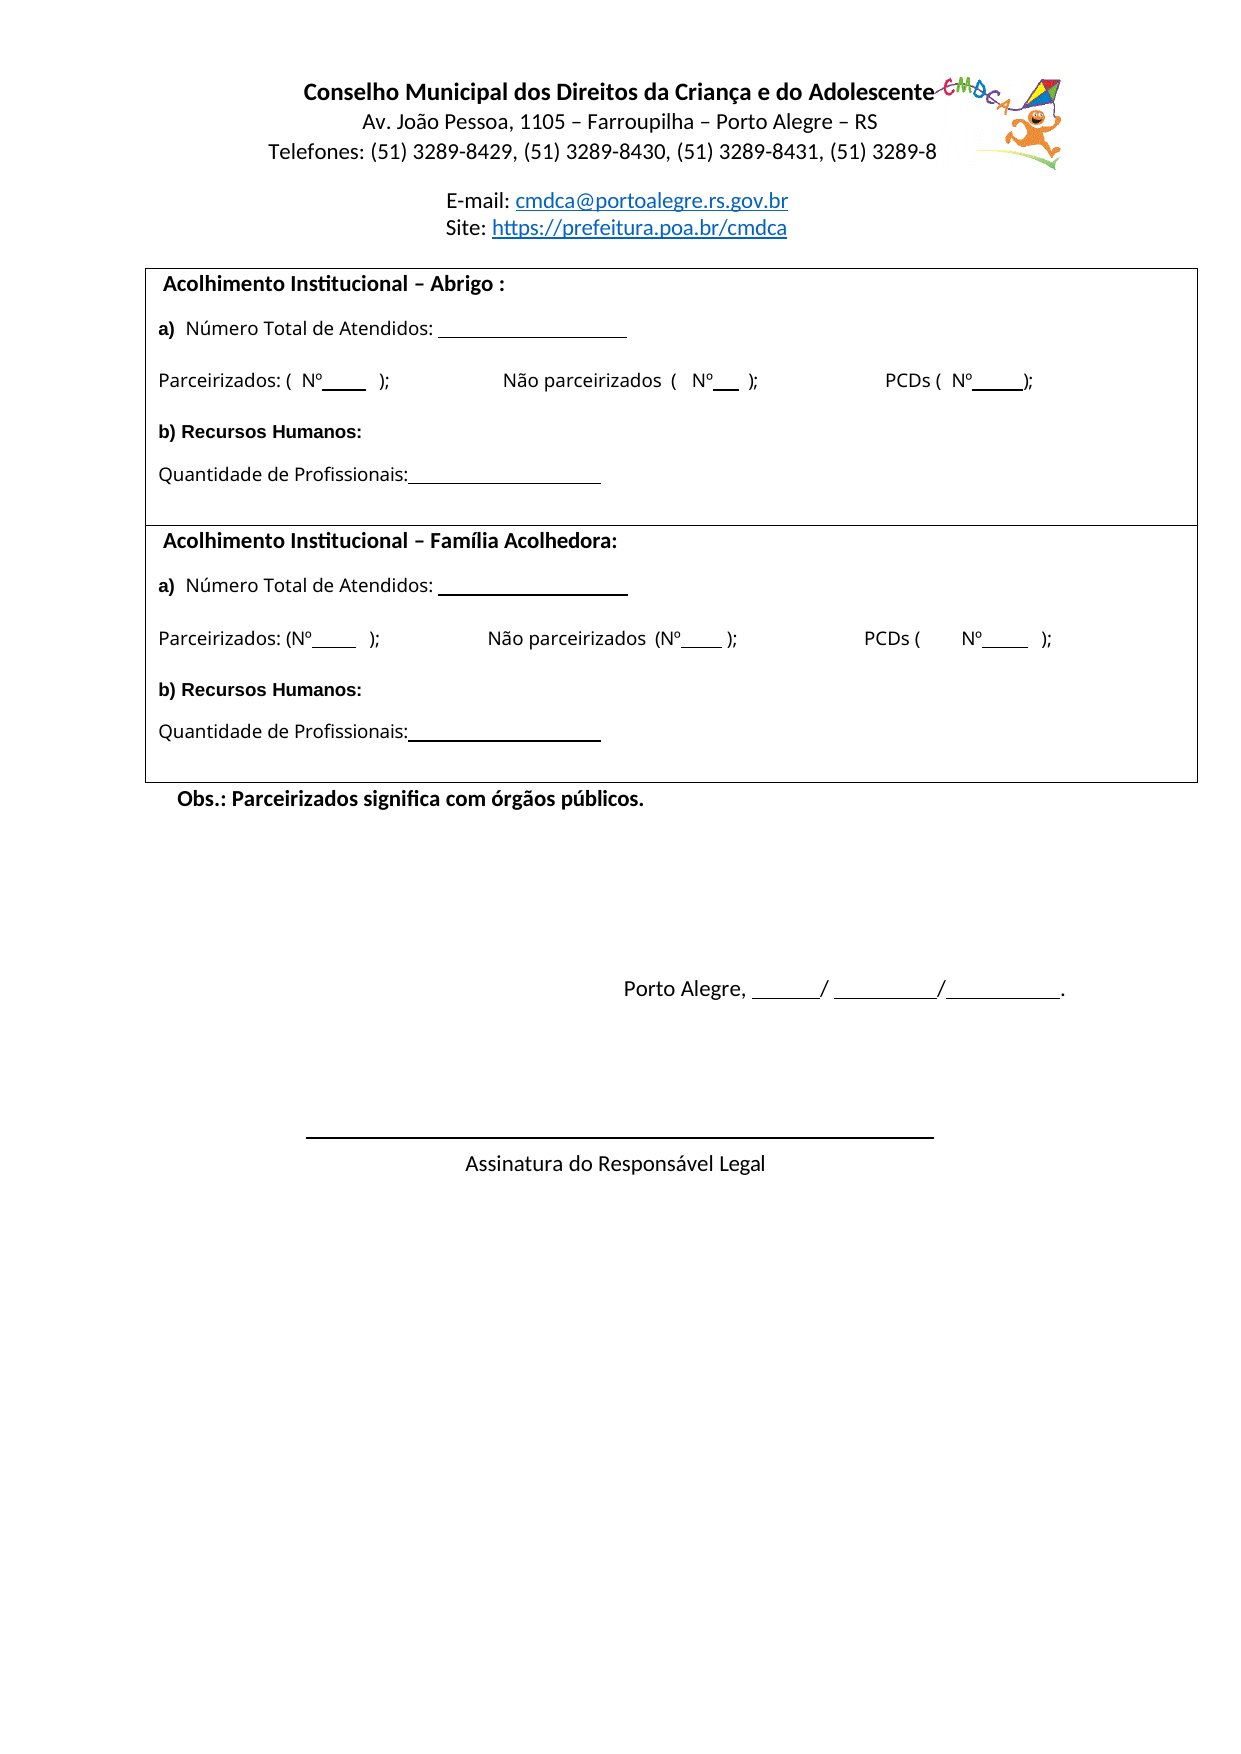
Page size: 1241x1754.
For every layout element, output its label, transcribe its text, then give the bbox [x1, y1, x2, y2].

table_cell Acolhimento Institucional – Família Acolhedora: Número Total de Atendidos: Parceirizados: (Nº ); Não parceirizados (Nº ); PCDs ( Nº ); Recursos Humanos: Quantidade de Profissionais: [146, 526, 1197, 782]
text Obs.: Parceirizados significa com órgãos públicos. [177, 784, 1236, 812]
table_header Acolhimento Institucional – Abrigo : Número Total de Atendidos: Parceirizados: ( Nº ); Não parceirizados ( Nº ); PCDs ( Nº ); Recursos Humanos: Quantidade de Profissionais: [146, 269, 1197, 525]
text Assinatura do Responsável Legal [465, 1149, 1236, 1177]
picture [934, 76, 1063, 172]
text Porto Alegre, / / . [624, 974, 1236, 1002]
